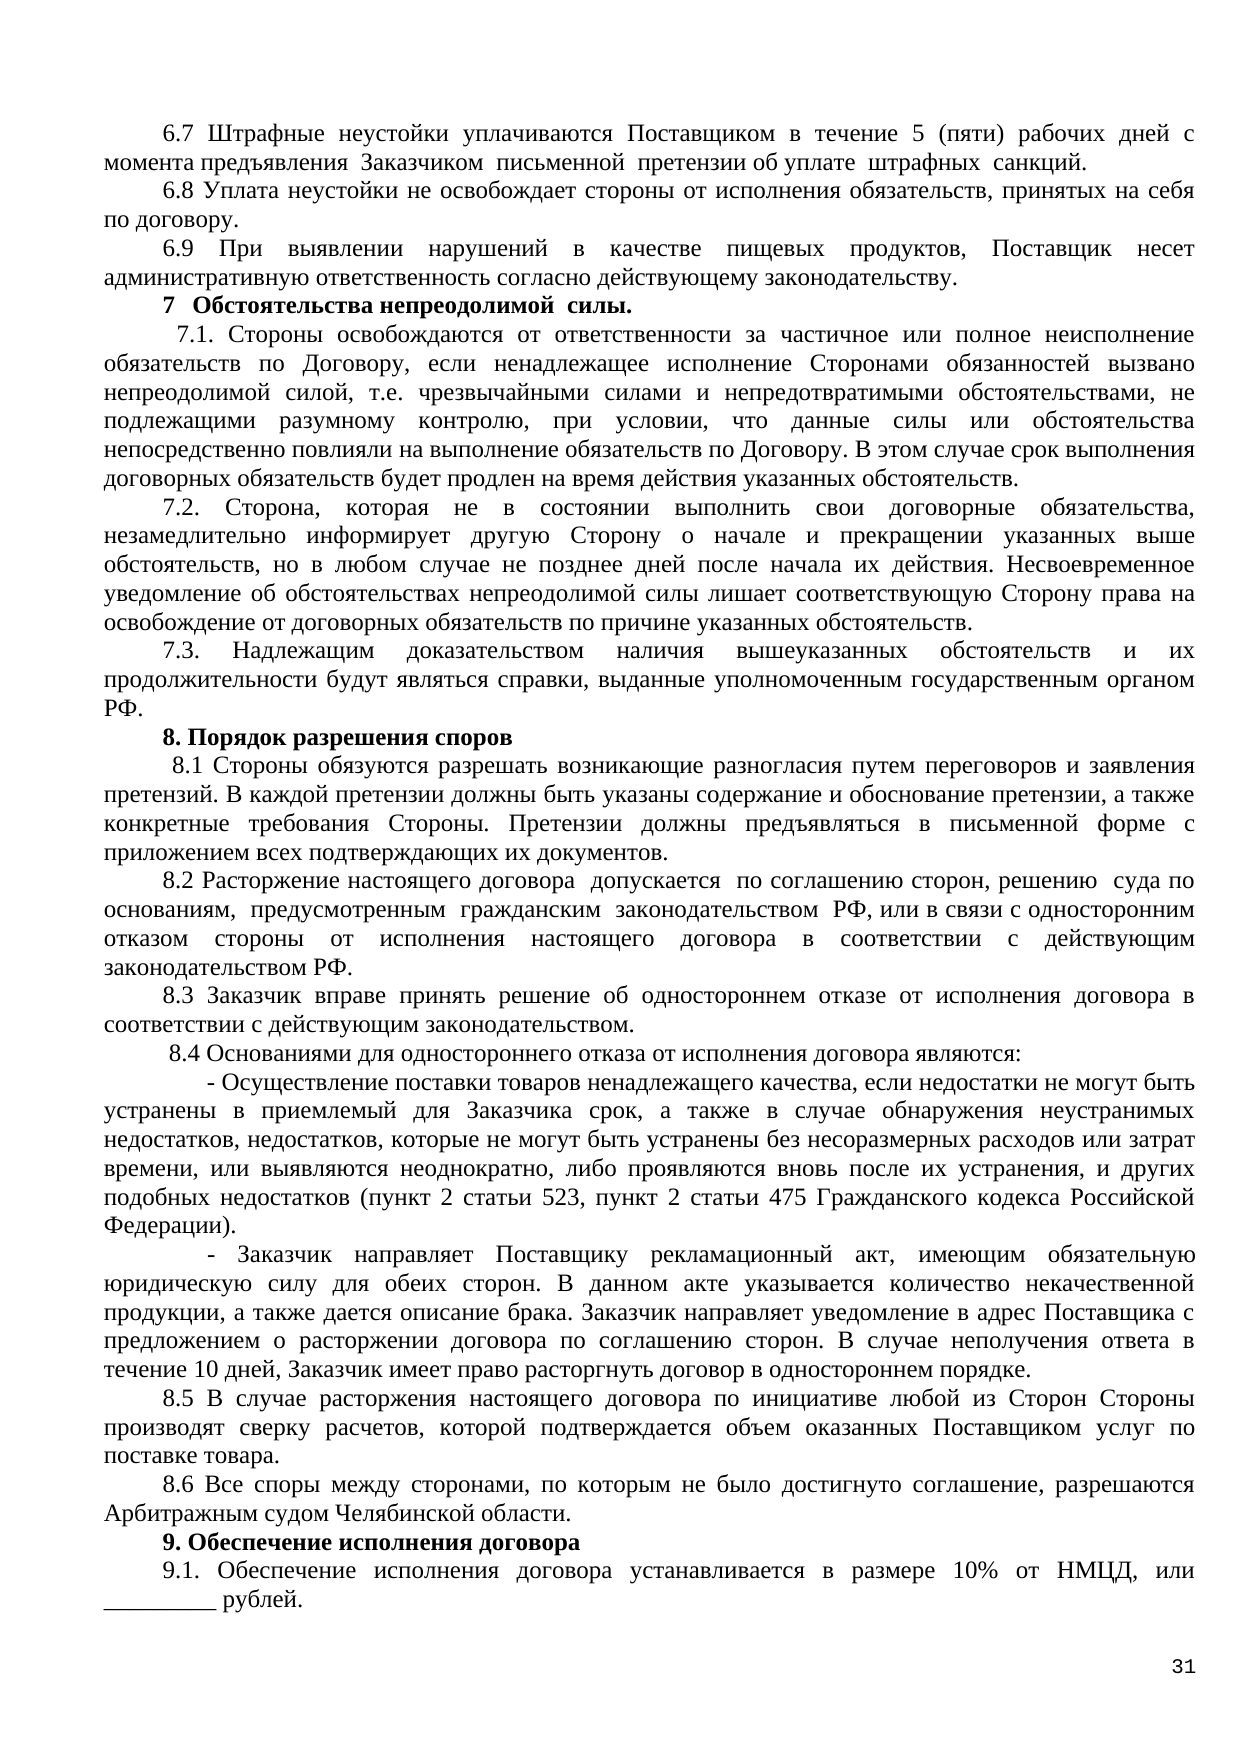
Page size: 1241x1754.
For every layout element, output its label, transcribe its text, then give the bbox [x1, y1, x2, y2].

text 8.4 Основаниями для одностороннего отказа от исполнения договора являются: [103, 1038, 1196, 1067]
text 7.3. Надлежащим доказательством наличия вышеуказанных обстоятельств и их продолжительности будут являться справки, выданные уполномоченным государственным органом РФ. [103, 636, 1196, 722]
text 8.5 В случае расторжения настоящего договора по инициативе любой из Сторон Стороны производят сверку расчетов, которой подтверждается объем оказанных Поставщиком услуг по поставке товара. [103, 1383, 1196, 1469]
text 7.1. Стороны освобождаются от ответственности за частичное или полное неисполнение обязательств по Договору, если ненадлежащее исполнение Сторонами обязанностей вызвано непреодолимой силой, т.е. чрезвычайными силами и непредотвратимыми обстоятельствами, не подлежащими разумному контролю, при условии, что данные силы или обстоятельства непосредственно повлияли на выполнение обязательств по Договору. В этом случае срок выполнения договорных обязательств будет продлен на время действия указанных обстоятельств. [103, 319, 1196, 492]
text 6.9 При выявлении нарушений в качестве пищевых продуктов, Поставщик несет административную ответственность согласно действующему законодательству. [103, 233, 1196, 291]
text 9. Обеспечение исполнения договора [103, 1527, 1196, 1556]
text 6.8 Уплата неустойки не освобождает стороны от исполнения обязательств, принятых на себя по договору. [103, 176, 1196, 233]
text 8.2 Расторжение настоящего договора допускается по соглашению сторон, решению суда по основаниям, предусмотренным гражданским законодательством РФ, или в связи с односторонним отказом стороны от исполнения настоящего договора в соответствии с действующим законодательством РФ. [103, 866, 1196, 981]
text - Осуществление поставки товаров ненадлежащего качества, если недостатки не могут быть устранены в приемлемый для Заказчика срок, а также в случае обнаружения неустранимых недостатков, недостатков, которые не могут быть устранены без несоразмерных расходов или затрат времени, или выявляются неоднократно, либо проявляются вновь после их устранения, и других подобных недостатков (пункт 2 статьи 523, пункт 2 статьи 475 Гражданского кодекса Российской Федерации). [103, 1067, 1196, 1239]
text 8.1 Стороны обязуются разрешать возникающие разногласия путем переговоров и заявления претензий. В каждой претензии должны быть указаны содержание и обоснование претензии, а также конкретные требования Стороны. Претензии должны предъявляться в письменной форме с приложением всех подтверждающих их документов. [103, 751, 1196, 866]
text 8.6 Все споры между сторонами, по которым не было достигнуто соглашение, разрешаются Арбитражным судом Челябинской области. [103, 1469, 1196, 1527]
text 8. Порядок разрешения споров [103, 722, 1196, 751]
list Обстоятельства непреодолимой силы. [103, 291, 1196, 319]
text 7.2. Сторона, которая не в состоянии выполнить свои договорные обязательства, незамедлительно информирует другую Сторону о начале и прекращении указанных выше обстоятельств, но в любом случае не позднее дней после начала их действия. Несвоевременное уведомление об обстоятельствах непреодолимой силы лишает соответствующую Сторону права на освобождение от договорных обязательств по причине указанных обстоятельств. [103, 492, 1196, 636]
text 8.3 Заказчик вправе принять решение об одностороннем отказе от исполнения договора в соответствии с действующим законодательством. [103, 981, 1196, 1038]
text 9.1. Обеспечение исполнения договора устанавливается в размере 10% от НМЦД, или _________ рублей. [103, 1556, 1196, 1613]
text 6.7 Штрафные неустойки уплачиваются Поставщиком в течение 5 (пяти) рабочих дней с момента предъявления Заказчиком письменной претензии об уплате штрафных санкций. [103, 118, 1196, 176]
text - Заказчик направляет Поставщику рекламационный акт, имеющим обязательную юридическую силу для обеих сторон. В данном акте указывается количество некачественной продукции, а также дается описание брака. Заказчик направляет уведомление в адрес Поставщика с предложением о расторжении договора по соглашению сторон. В случае неполучения ответа в течение 10 дней, Заказчик имеет право расторгнуть договор в одностороннем порядке. [103, 1239, 1196, 1383]
